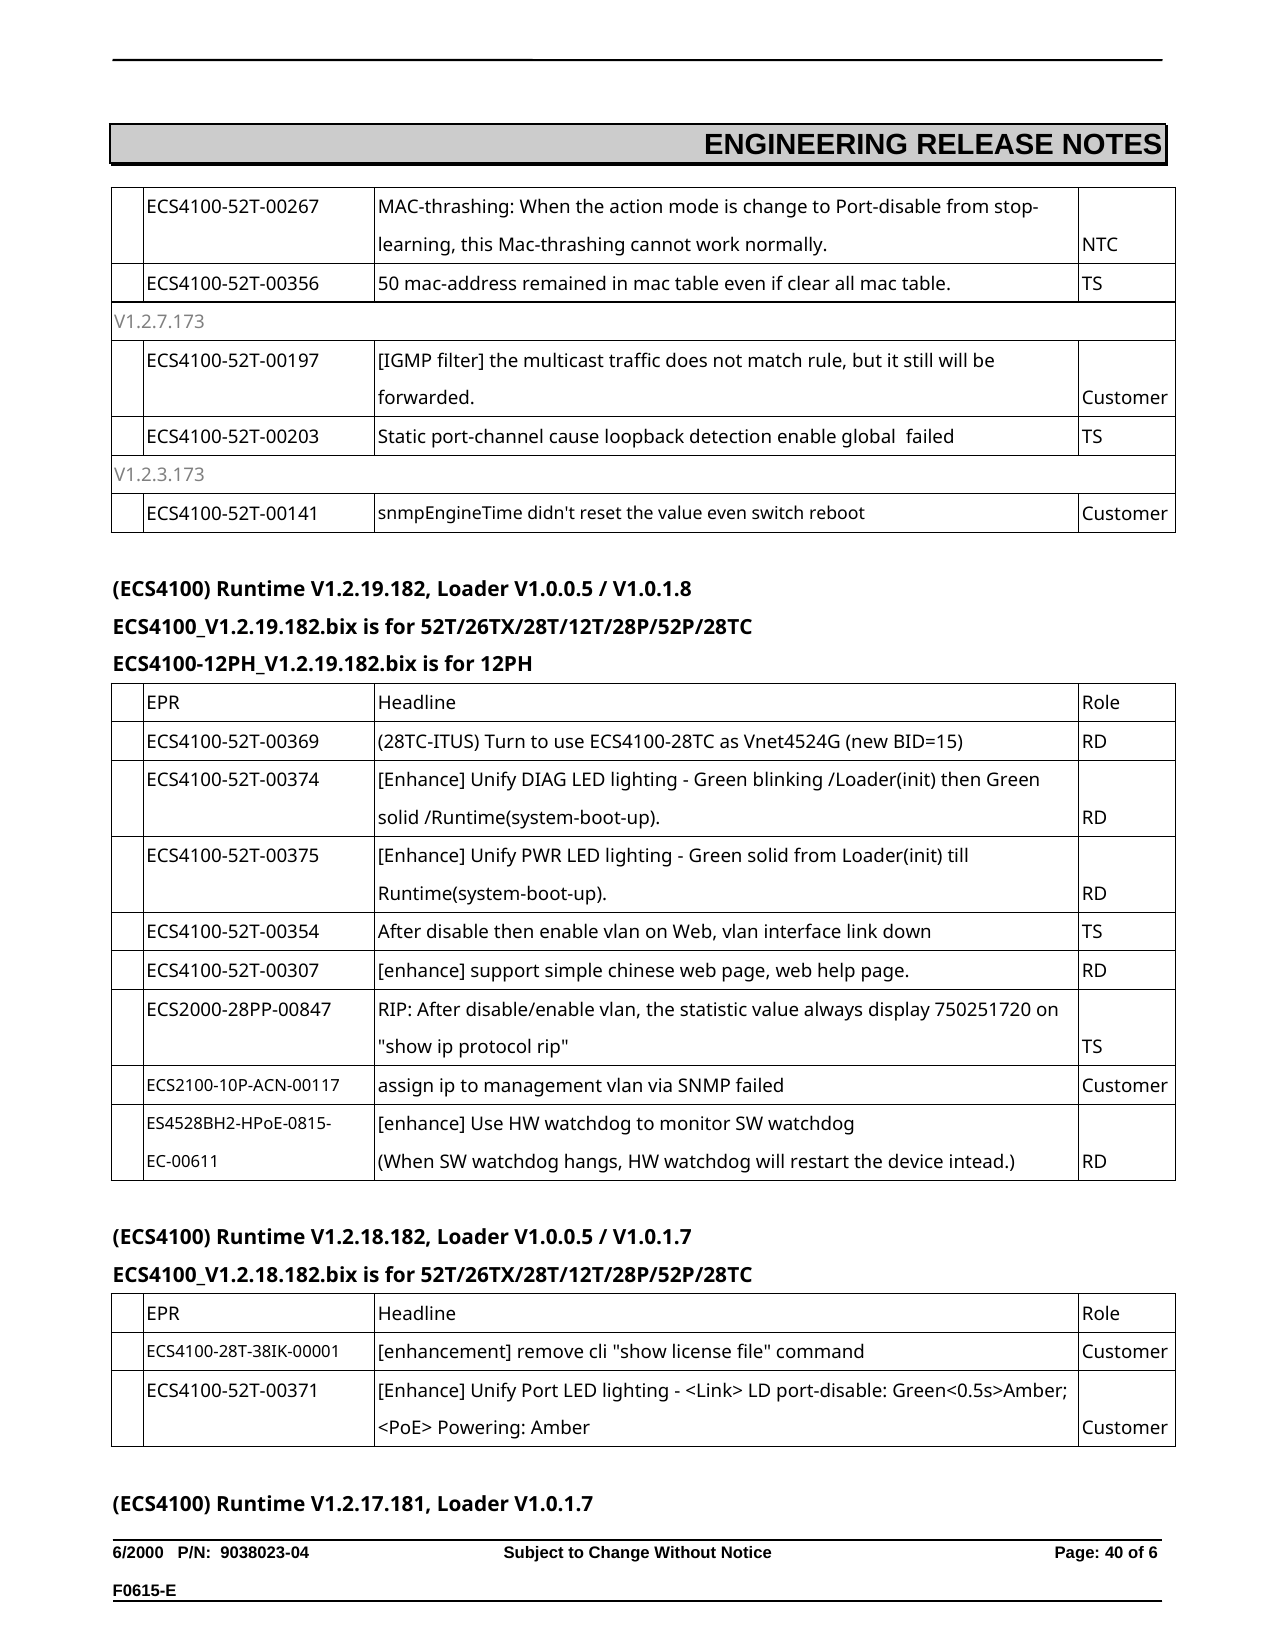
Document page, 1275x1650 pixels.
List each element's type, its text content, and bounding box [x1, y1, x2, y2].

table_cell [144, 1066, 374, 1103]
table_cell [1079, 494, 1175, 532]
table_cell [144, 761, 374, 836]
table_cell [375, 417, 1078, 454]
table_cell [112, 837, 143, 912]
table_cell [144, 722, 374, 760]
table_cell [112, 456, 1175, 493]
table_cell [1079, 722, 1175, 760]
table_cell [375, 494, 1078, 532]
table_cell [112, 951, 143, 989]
text (ECS4100) Runtime V1.2.18.182, Loader V1.0.0.5 / V1.0.1.7 [112, 1218, 1162, 1256]
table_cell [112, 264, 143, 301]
text ECS4100_V1.2.19.182.bix is for 52T/26TX/28T/12T/28P/52P/28TC [112, 608, 1162, 645]
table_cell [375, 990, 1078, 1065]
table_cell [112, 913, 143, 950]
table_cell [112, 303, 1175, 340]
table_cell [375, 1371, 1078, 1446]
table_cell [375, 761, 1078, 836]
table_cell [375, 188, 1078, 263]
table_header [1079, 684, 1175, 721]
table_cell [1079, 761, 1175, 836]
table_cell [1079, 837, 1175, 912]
text (ECS4100) Runtime V1.2.17.181, Loader V1.0.1.7 [112, 1485, 1162, 1522]
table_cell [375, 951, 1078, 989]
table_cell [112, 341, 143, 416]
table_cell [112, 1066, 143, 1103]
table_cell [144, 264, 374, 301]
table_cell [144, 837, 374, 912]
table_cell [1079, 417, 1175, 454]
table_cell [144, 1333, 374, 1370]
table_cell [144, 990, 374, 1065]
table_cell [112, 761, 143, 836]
text ECS4100-12PH_V1.2.19.182.bix is for 12PH [112, 645, 1162, 683]
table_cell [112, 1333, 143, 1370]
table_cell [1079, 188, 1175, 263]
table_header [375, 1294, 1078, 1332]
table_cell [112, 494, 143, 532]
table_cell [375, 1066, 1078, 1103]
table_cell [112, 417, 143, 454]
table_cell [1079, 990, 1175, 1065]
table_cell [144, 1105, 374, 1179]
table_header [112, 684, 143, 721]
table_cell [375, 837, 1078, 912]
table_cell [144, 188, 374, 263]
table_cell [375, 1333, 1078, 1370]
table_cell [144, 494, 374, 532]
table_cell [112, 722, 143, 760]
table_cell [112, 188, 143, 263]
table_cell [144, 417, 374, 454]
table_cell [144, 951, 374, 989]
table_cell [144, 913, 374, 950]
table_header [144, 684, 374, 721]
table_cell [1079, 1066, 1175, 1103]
text (ECS4100) Runtime V1.2.19.182, Loader V1.0.0.5 / V1.0.1.8 [112, 570, 1162, 608]
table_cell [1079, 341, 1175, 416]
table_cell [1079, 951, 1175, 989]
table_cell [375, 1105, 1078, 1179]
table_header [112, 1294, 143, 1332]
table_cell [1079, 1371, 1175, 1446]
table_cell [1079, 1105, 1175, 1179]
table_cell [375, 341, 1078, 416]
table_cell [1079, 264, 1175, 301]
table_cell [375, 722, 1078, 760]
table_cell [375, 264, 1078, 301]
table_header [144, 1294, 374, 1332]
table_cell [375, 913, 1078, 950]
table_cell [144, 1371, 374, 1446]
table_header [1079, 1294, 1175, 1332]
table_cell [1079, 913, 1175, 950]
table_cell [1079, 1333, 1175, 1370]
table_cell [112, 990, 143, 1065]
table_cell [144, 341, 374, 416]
text ECS4100_V1.2.18.182.bix is for 52T/26TX/28T/12T/28P/52P/28TC [112, 1256, 1162, 1293]
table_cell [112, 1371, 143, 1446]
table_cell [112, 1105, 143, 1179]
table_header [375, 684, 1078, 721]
